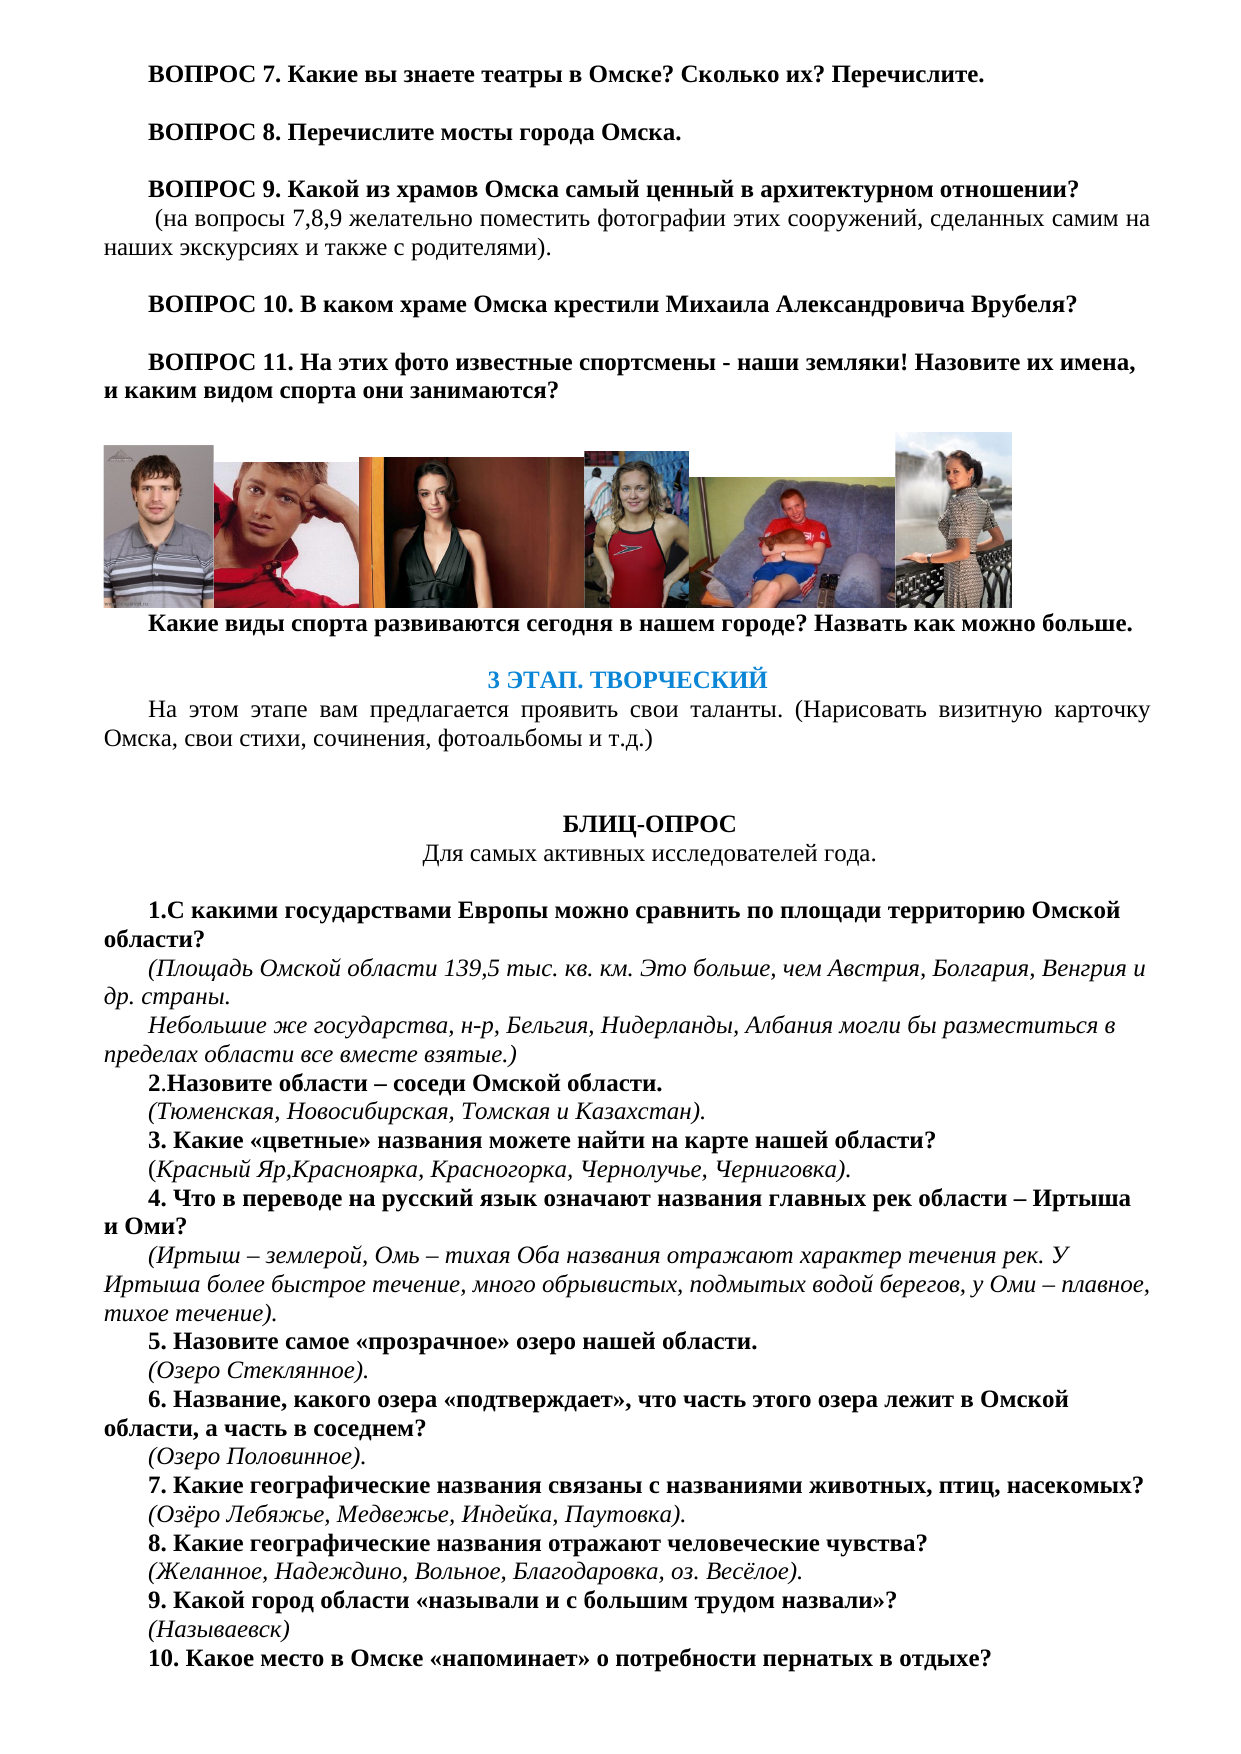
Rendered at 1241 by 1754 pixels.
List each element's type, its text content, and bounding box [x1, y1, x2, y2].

text 2.Назовите области – соседи Омской области. [103, 1068, 1152, 1096]
text 5. Назовите самое «прозрачное» озеро нашей области. [103, 1326, 1152, 1355]
text Какие виды спорта развиваются сегодня в нашем городе? Назвать как можно больше. [103, 608, 1152, 636]
text (Желанное, Надеждино, Вольное, Благодаровка, оз. Весёлое). [103, 1556, 1152, 1585]
text (Площадь Омской области 139,5 тыс. кв. км. Это больше, чем Австрия, Болгария, Венгрия и др. страны. [103, 953, 1152, 1010]
text БЛИЦ-ОПРОС [103, 809, 1152, 838]
text (Озёро Лебяжье, Медвежье, Индейка, Паутовка). [103, 1499, 1152, 1528]
text (на вопросы 7,8,9 желательно поместить фотографии этих сооружений, сделанных самим на наших экскурсиях и также с родителями). [103, 203, 1152, 260]
text 9. Какой город области «называли и с большим трудом назвали»? [103, 1585, 1152, 1614]
text ВОПРОС 7. Какие вы знаете театры в Омске? Сколько их? Перечислите. [103, 59, 1152, 88]
text ВОПРОС 11. На этих фото известные спортсмены - наши земляки! Назовите их имена, и каким видом спорта они занимаются? [103, 347, 1152, 404]
text ВОПРОС 8. Перечислите мосты города Омска. [103, 117, 1152, 145]
text 10. Какое место в Омске «напоминает» о потребности пернатых в отдыхе? [103, 1643, 1152, 1671]
text ВОПРОС 9. Какой из храмов Омска самый ценный в архитектурном отношении? [103, 174, 1152, 203]
text 1.С какими государствами Европы можно сравнить по площади территорию Омской области? [103, 895, 1152, 953]
text (Озеро Стеклянное). [103, 1355, 1152, 1384]
text На этом этапе вам предлагается проявить свои таланты. (Нарисовать визитную карточку Омска, свои стихи, сочинения, фотоальбомы и т.д.) [103, 694, 1152, 751]
text Для самых активных исследователей года. [103, 838, 1152, 866]
text 8. Какие географические названия отражают человеческие чувства? [103, 1528, 1152, 1556]
text 3. Какие «цветные» названия можете найти на карте нашей области? [103, 1125, 1152, 1154]
text 4. Что в переводе на русский язык означают названия главных рек области – Иртыша и Оми? [103, 1183, 1152, 1240]
picture [103, 432, 1012, 608]
text (Тюменская, Новосибирская, Томская и Казахстан). [103, 1096, 1152, 1125]
text (Называевск) [103, 1614, 1152, 1643]
text (Красный Яр,Красноярка, Красногорка, Чернолучье, Черниговка). [103, 1154, 1152, 1183]
text 3 ЭТАП. ТВОРЧЕСКИЙ [103, 665, 1152, 694]
text (Иртыш – землерой, Омь – тихая Оба названия отражают характер течения рек. У Иртыша более быстрое течение, много обрывистых, подмытых водой берегов, у Оми – плавное, тихое течение). [103, 1240, 1152, 1326]
text 6. Название, какого озера «подтверждает», что часть этого озера лежит в Омской области, а часть в соседнем? [103, 1384, 1152, 1441]
text 7. Какие географические названия связаны с названиями животных, птиц, насекомых? [103, 1470, 1152, 1499]
text Небольшие же государства, н-р, Бельгия, Нидерланды, Албания могли бы разместиться в пределах области все вместе взятые.) [103, 1010, 1152, 1068]
text (Озеро Половинное). [103, 1441, 1152, 1470]
text ВОПРОС 10. В каком храме Омска крестили Михаила Александровича Врубеля? [103, 289, 1152, 318]
